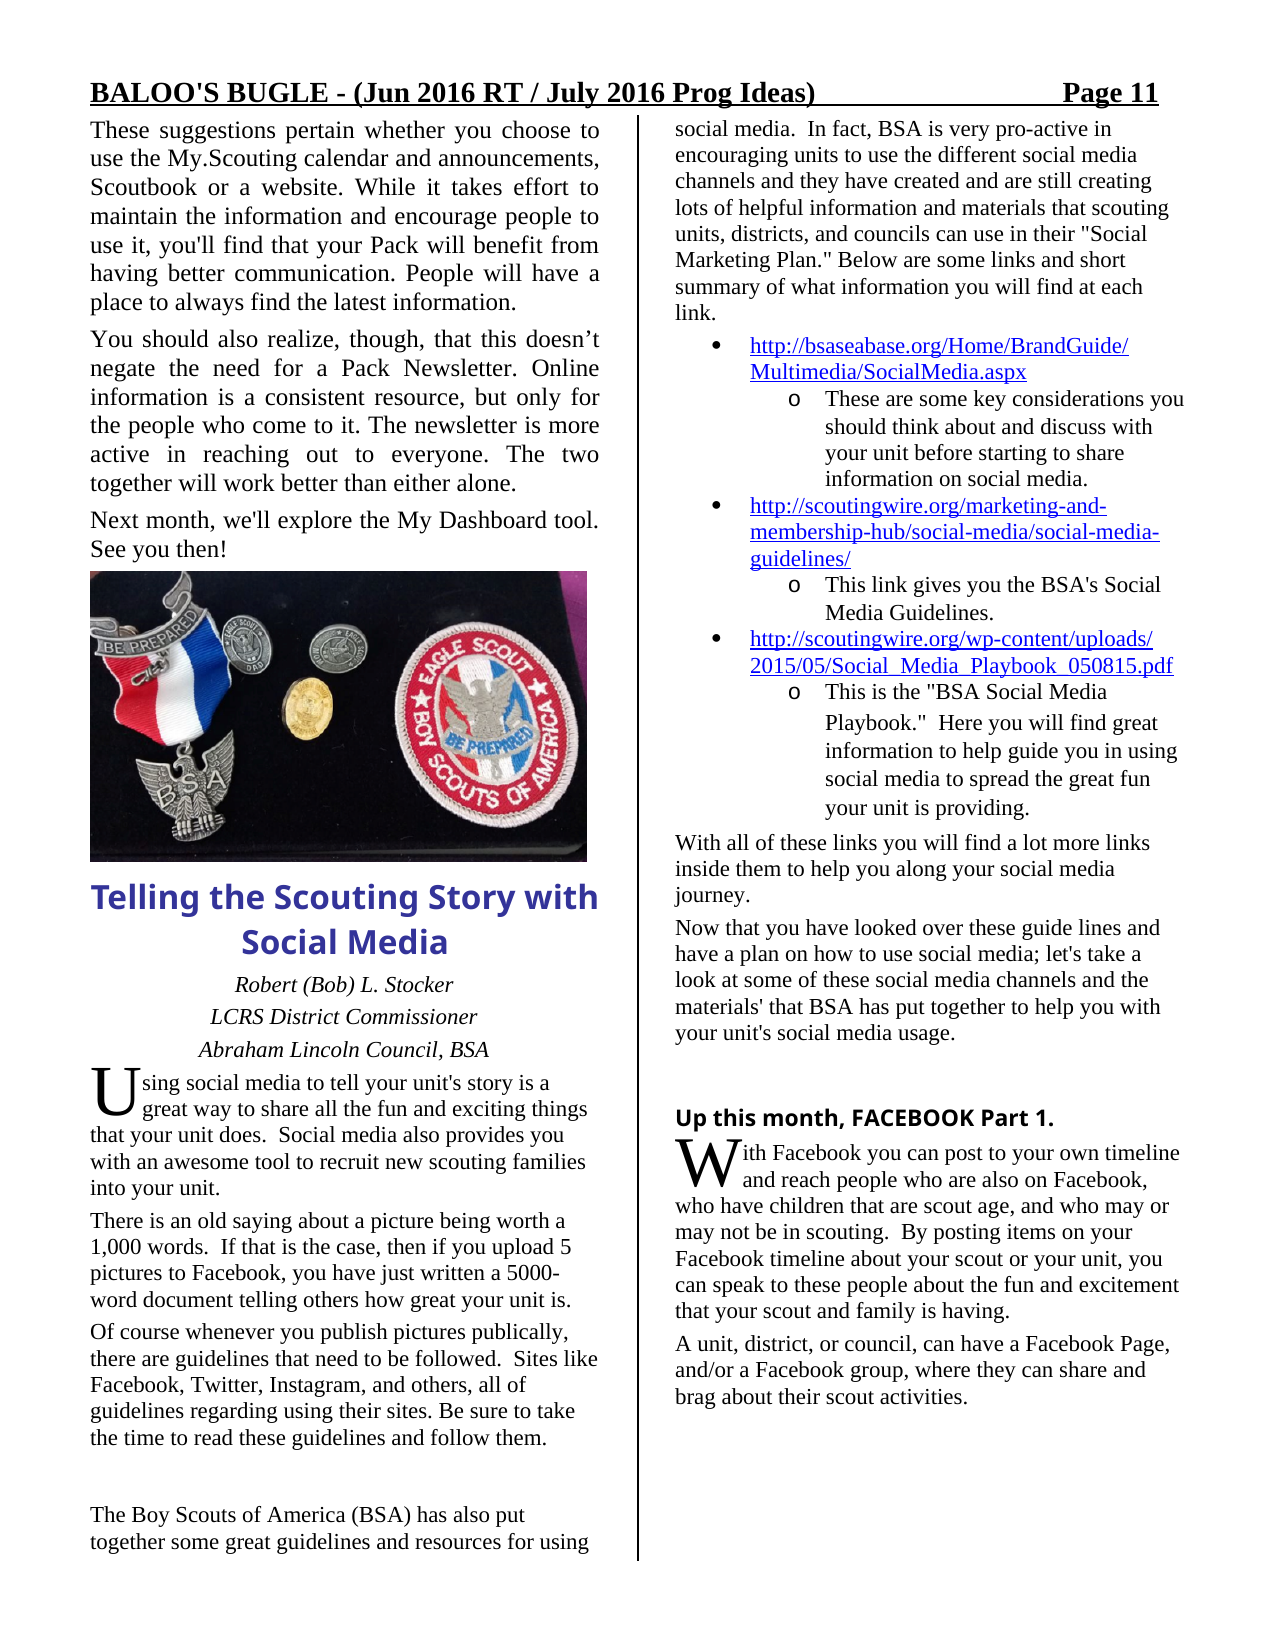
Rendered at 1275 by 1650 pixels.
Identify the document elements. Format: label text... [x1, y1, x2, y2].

text Abraham Lincoln Council, BSA [90, 1036, 600, 1062]
text A unit, district, or council, can have a Facebook Page, and/or a Facebook group, where they can share and brag about their scout activities. [675, 1330, 1185, 1409]
list http://bsaseabase.org/Home/BrandGuide/Multimedia/SocialMedia.aspx [712, 332, 1185, 384]
subtitle Telling the Scouting Story with Social Media [90, 874, 600, 964]
list This link gives you the BSA's Social Media Guidelines. [787, 571, 1185, 626]
picture [90, 571, 587, 862]
text With all of these links you will find a lot more links inside them to help you along your social media journey. [675, 828, 1185, 908]
text ith Facebook you can post to your own timeline and reach people who are also on Facebook, who have children that are scout age, and who may or may not be in scouting. By posting items on your Facebook timeline about your scout or your unit, you can speak to these people about the fun and excitement that your scout and family is having. [675, 1139, 1185, 1324]
list http://scoutingwire.org/marketing-and-membership-hub/social-media/social-media-guidelines/ [712, 492, 1185, 571]
text The Boy Scouts of America (BSA) has also put together some great guidelines and resources for using social media. In fact, BSA is very pro-active in encouraging units to use the different social media channels and they have created and are still creating lots of helpful information and materials that scouting units, districts, and councils can use in their "Social Marketing Plan." Below are some links and short summary of what information you will find at each link. [675, 115, 1185, 326]
list These are some key considerations you should think about and discuss with your unit before starting to share information on social media. [787, 384, 1185, 492]
text You should also realize, though, that this doesn’t negate the need for a Pack Newsletter. Online information is a consistent resource, but only for the people who come to it. The newsletter is more active in reaching out to everyone. The two together will work better than either alone. [90, 324, 600, 497]
text There is an old saying about a picture being worth a 1,000 words. If that is the case, then if you upload 5 pictures to Facebook, you have just written a 5000-word document telling others how great your unit is. [90, 1207, 600, 1312]
text These suggestions pertain whether you choose to use the My.Scouting calendar and announcements, Scoutbook or a website. While it takes effort to maintain the information and encourage people to use it, you'll find that your Pack will benefit from having better communication. People will have a place to always find the latest information. [90, 115, 600, 316]
list This is the "BSA Social Media Playbook." Here you will find great information to help guide you in using social media to spread the great fun your unit is providing. [787, 678, 1185, 820]
text sing social media to tell your unit's story is a great way to share all the fun and exciting things that your unit does. Social media also provides you with an awesome tool to recruit new scouting families into your unit. [90, 1069, 600, 1200]
text LCRS District Commissioner [90, 1003, 600, 1030]
text Now that you have looked over these guide lines and have a plan on how to use social media; let's take a look at some of these social media channels and the materials' that BSA has put together to help you with your unit's social media usage. [675, 914, 1185, 1046]
text Of course whenever you publish pictures publically, there are guidelines that need to be followed. Sites like Facebook, Twitter, Instagram, and others, all of guidelines regarding using their sites. Be sure to take the time to read these guidelines and follow them. [90, 1318, 600, 1450]
text Next month, we'll explore the My Dashboard tool. See you then! [90, 505, 600, 563]
subtitle Up this month, FACEBOOK Part 1. [675, 1102, 1185, 1133]
text Robert (Bob) L. Stocker [90, 971, 600, 997]
list http://scoutingwire.org/wp-content/uploads/2015/05/Social_Media_Playbook_050815.pdf [712, 626, 1185, 678]
